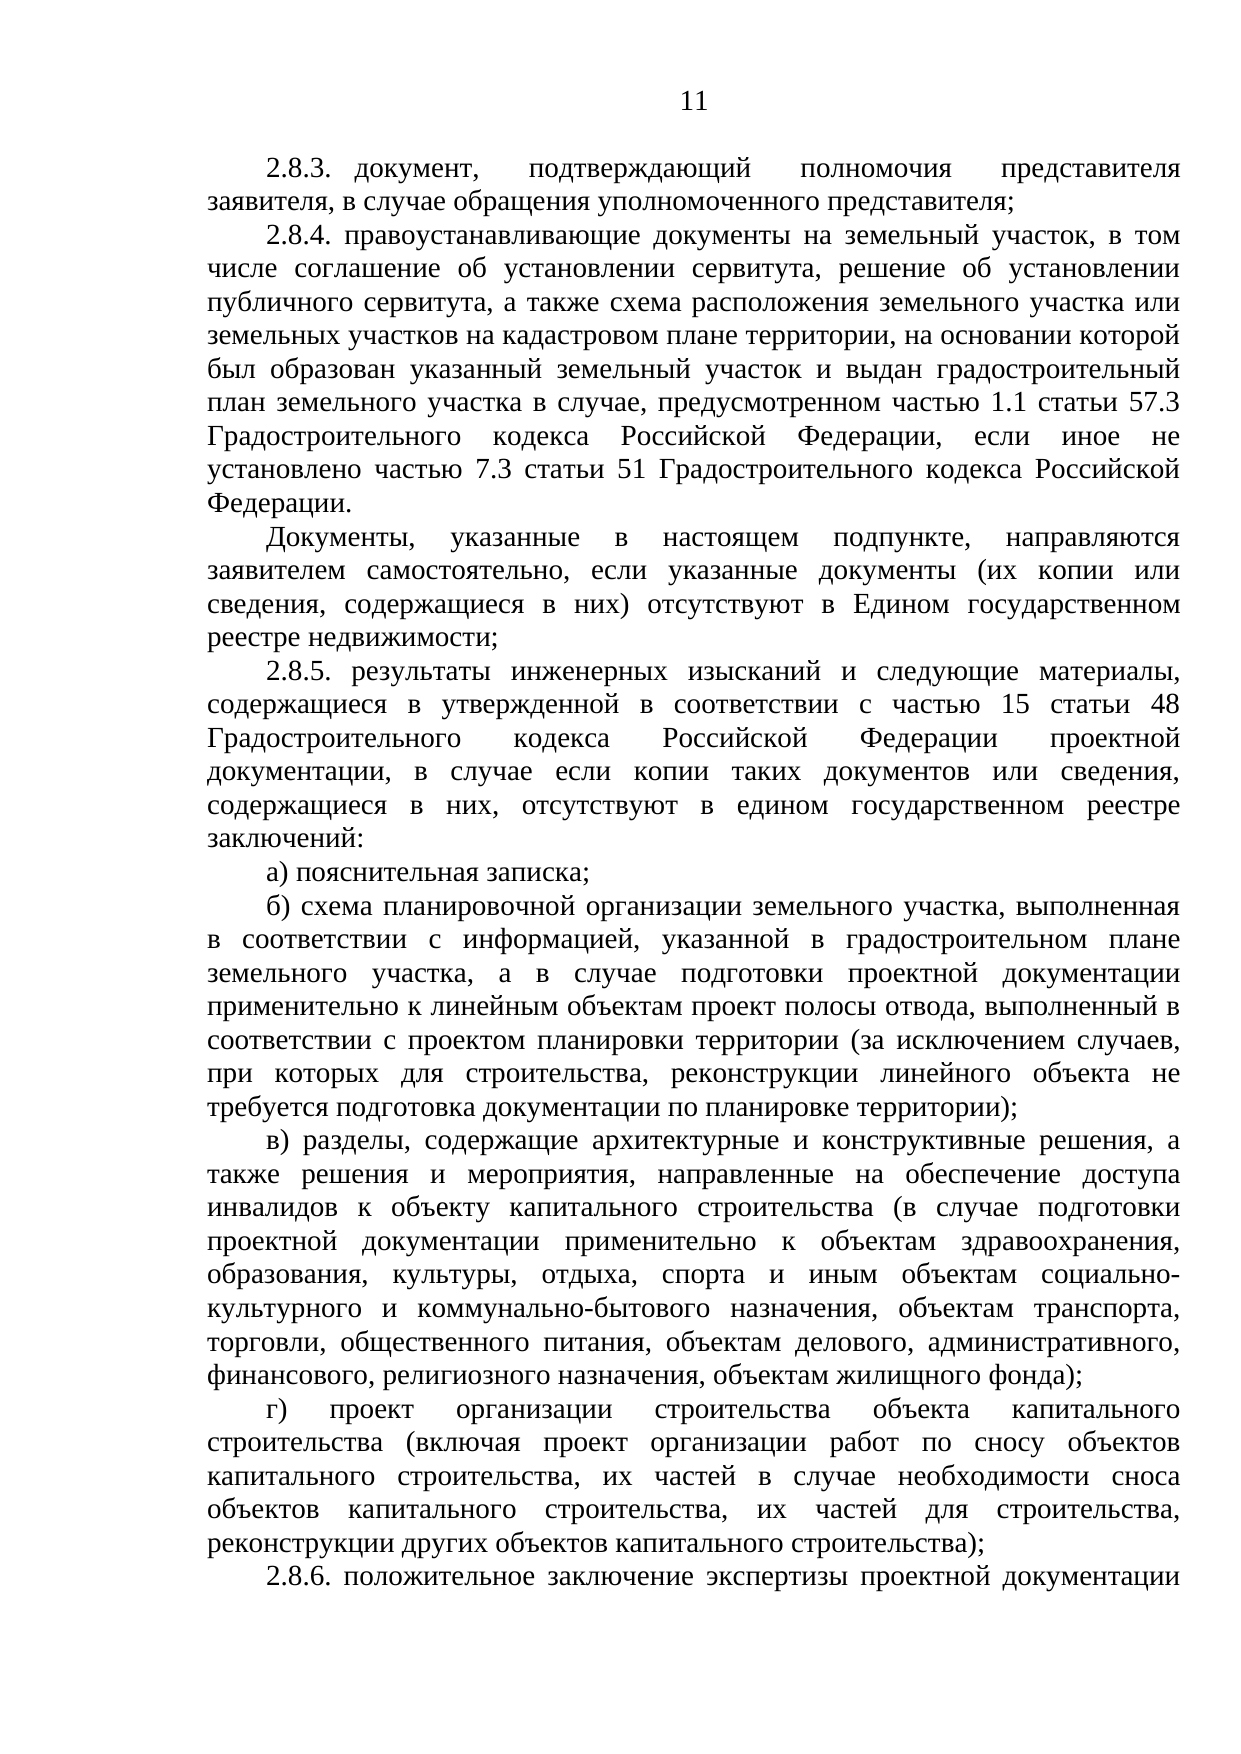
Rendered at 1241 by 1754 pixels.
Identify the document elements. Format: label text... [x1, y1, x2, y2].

text г) проект организации строительства объекта капитального строительства (включая проект организации работ по сносу объектов капитального строительства, их частей в случае необходимости сноса объектов капитального строительства, их частей для строительства, реконструкции других объектов капитального строительства); [207, 1391, 1181, 1558]
text 2.8.4. правоустанавливающие документы на земельный участок, в том числе соглашение об установлении сервитута, решение об установлении публичного сервитута, а также схема расположения земельного участка или земельных участков на кадастровом плане территории, на основании которой был образован указанный земельный участок и выдан градостроительный план земельного участка в случае, предусмотренном частью 1.1 статьи 57.3 Градостроительного кодекса Российской Федерации, если иное не установлено частью 7.3 статьи 51 Градостроительного кодекса Российской Федерации. [207, 217, 1181, 519]
text б) схема планировочной организации земельного участка, выполненная в соответствии с информацией, указанной в градостроительном плане земельного участка, а в случае подготовки проектной документации применительно к линейным объектам проект полосы отвода, выполненный в соответствии с проектом планировки территории (за исключением случаев, при которых для строительства, реконструкции линейного объекта не требуется подготовка документации по планировке территории); [207, 888, 1181, 1122]
text Документы, указанные в настоящем подпункте, направляются заявителем самостоятельно, если указанные документы (их копии или сведения, содержащиеся в них) отсутствуют в Едином государственном реестре недвижимости; [207, 519, 1181, 653]
text 2.8.3. документ, подтверждающий полномочия представителя заявителя, в случае обращения уполномоченного представителя; [207, 150, 1181, 217]
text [207, 1558, 1181, 1592]
text 2.8.5. результаты инженерных изысканий и следующие материалы, содержащиеся в утвержденной в соответствии с частью 15 статьи 48 Градостроительного кодекса Российской Федерации проектной документации, в случае если копии таких документов или сведения, содержащиеся в них, отсутствуют в едином государственном реестре заключений: [207, 653, 1181, 854]
text а) пояснительная записка; [207, 854, 1181, 888]
text в) разделы, содержащие архитектурные и конструктивные решения, а также решения и мероприятия, направленные на обеспечение доступа инвалидов к объекту капитального строительства (в случае подготовки проектной документации применительно к объектам здравоохранения, образования, культуры, отдыха, спорта и иным объектам социально-культурного и коммунально-бытового назначения, объектам транспорта, торговли, общественного питания, объектам делового, административного, финансового, религиозного назначения, объектам жилищного фонда); [207, 1122, 1181, 1391]
